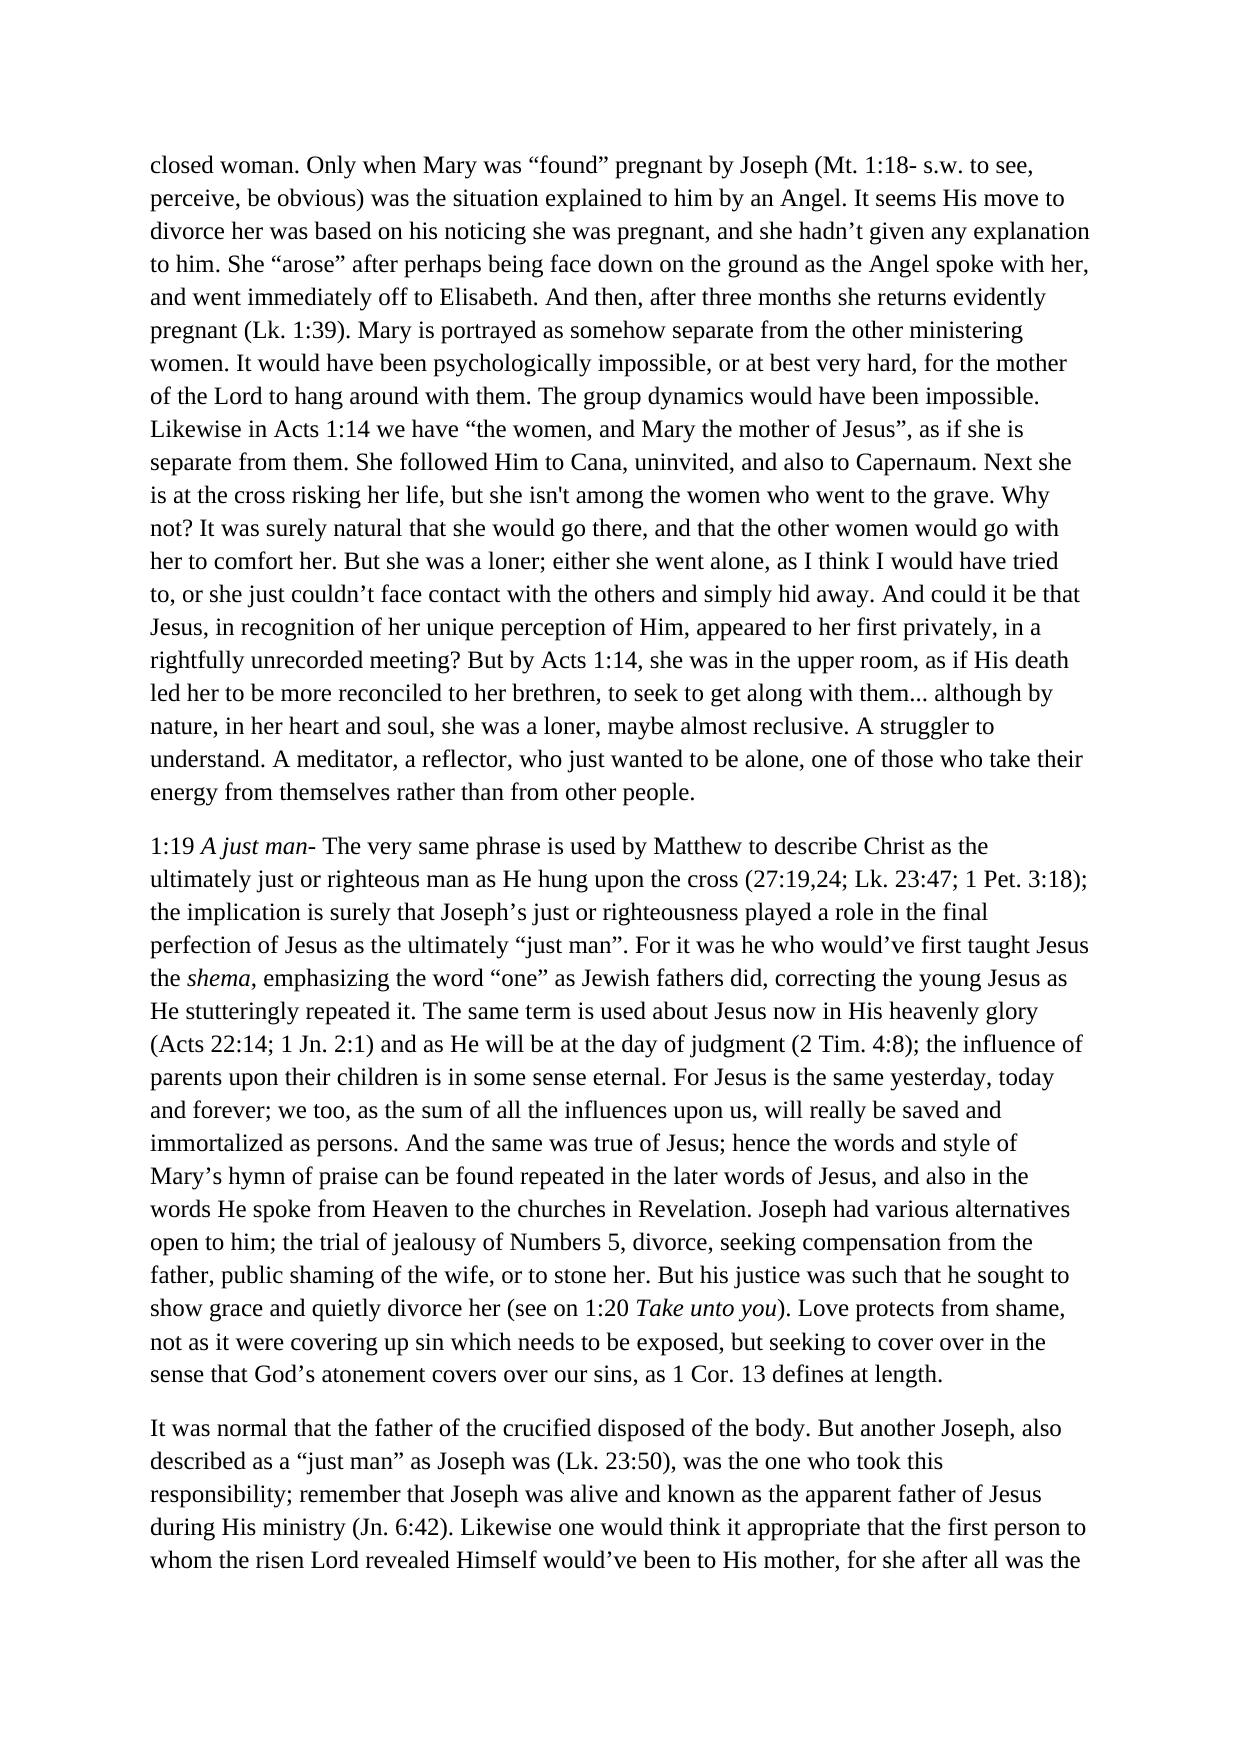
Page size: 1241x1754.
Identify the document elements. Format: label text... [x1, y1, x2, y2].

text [150, 150, 1090, 806]
text 1:19 A just man- The very same phrase is used by Matthew to describe Christ as the ultimately just or righteous man as He hung upon the cross (27:19,24; Lk. 23:47; 1 Pet. 3:18); the implication is surely that Joseph’s just or righteousness played a role in the final perfection of Jesus as the ultimately “just man”. For it was he who would’ve first taught Jesus the shema, emphasizing the word “one” as Jewish fathers did, correcting the young Jesus as He stutteringly repeated it. The same term is used about Jesus now in His heavenly glory (Acts 22:14; 1 Jn. 2:1) and as He will be at the day of judgment (2 Tim. 4:8); the influence of parents upon their children is in some sense eternal. For Jesus is the same yesterday, today and forever; we too, as the sum of all the influences upon us, will really be saved and immortalized as persons. And the same was true of Jesus; hence the words and style of Mary’s hymn of praise can be found repeated in the later words of Jesus, and also in the words He spoke from Heaven to the churches in Revelation. Joseph had various alternatives open to him; the trial of jealousy of Numbers 5, divorce, seeking compensation from the father, public shaming of the wife, or to stone her. But his justice was such that he sought to show grace and quietly divorce her (see on 1:20 Take unto you). Love protects from shame, not as it were covering up sin which needs to be exposed, but seeking to cover over in the sense that God’s atonement covers over our sins, as 1 Cor. 13 defines at length. [150, 831, 1090, 1388]
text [150, 1413, 1090, 1574]
